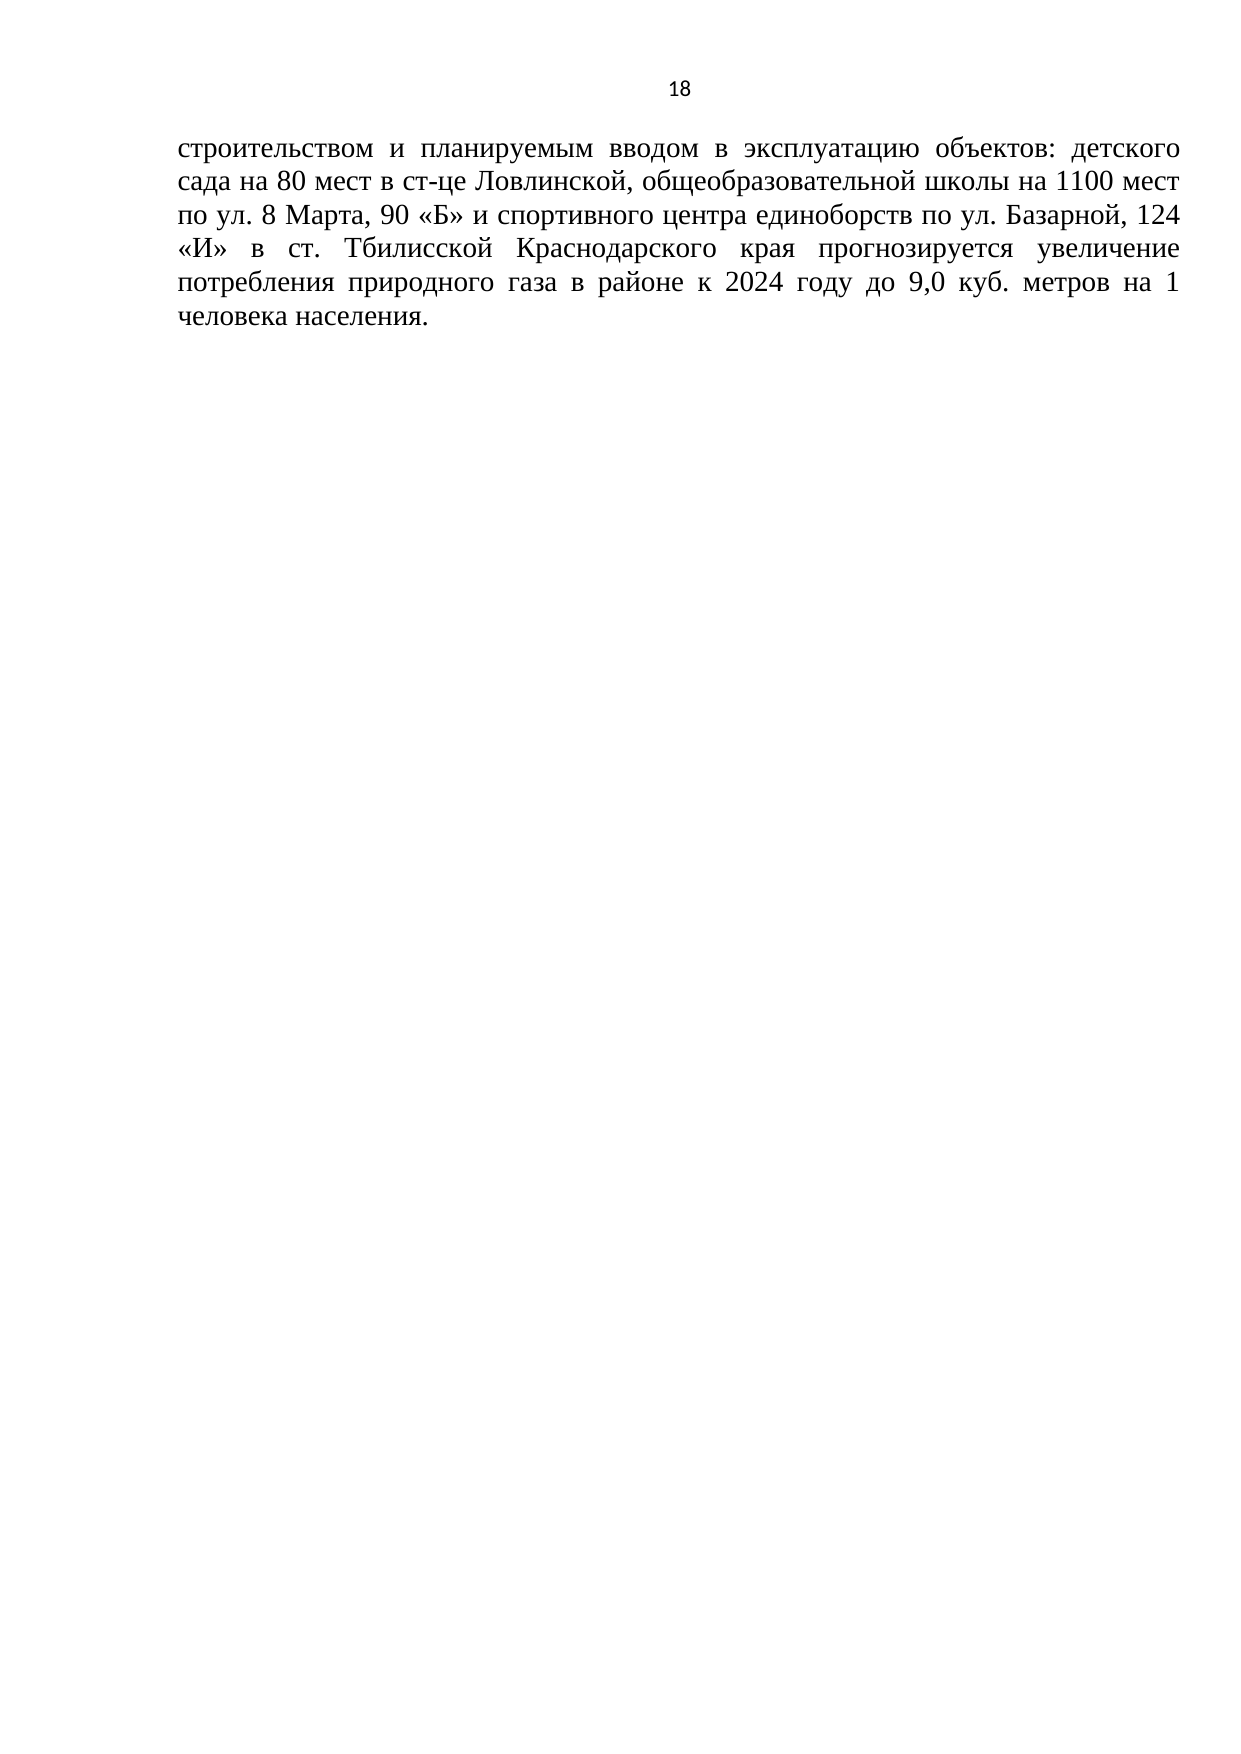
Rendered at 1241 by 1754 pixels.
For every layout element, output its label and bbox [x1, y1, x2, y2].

text [177, 130, 1181, 331]
